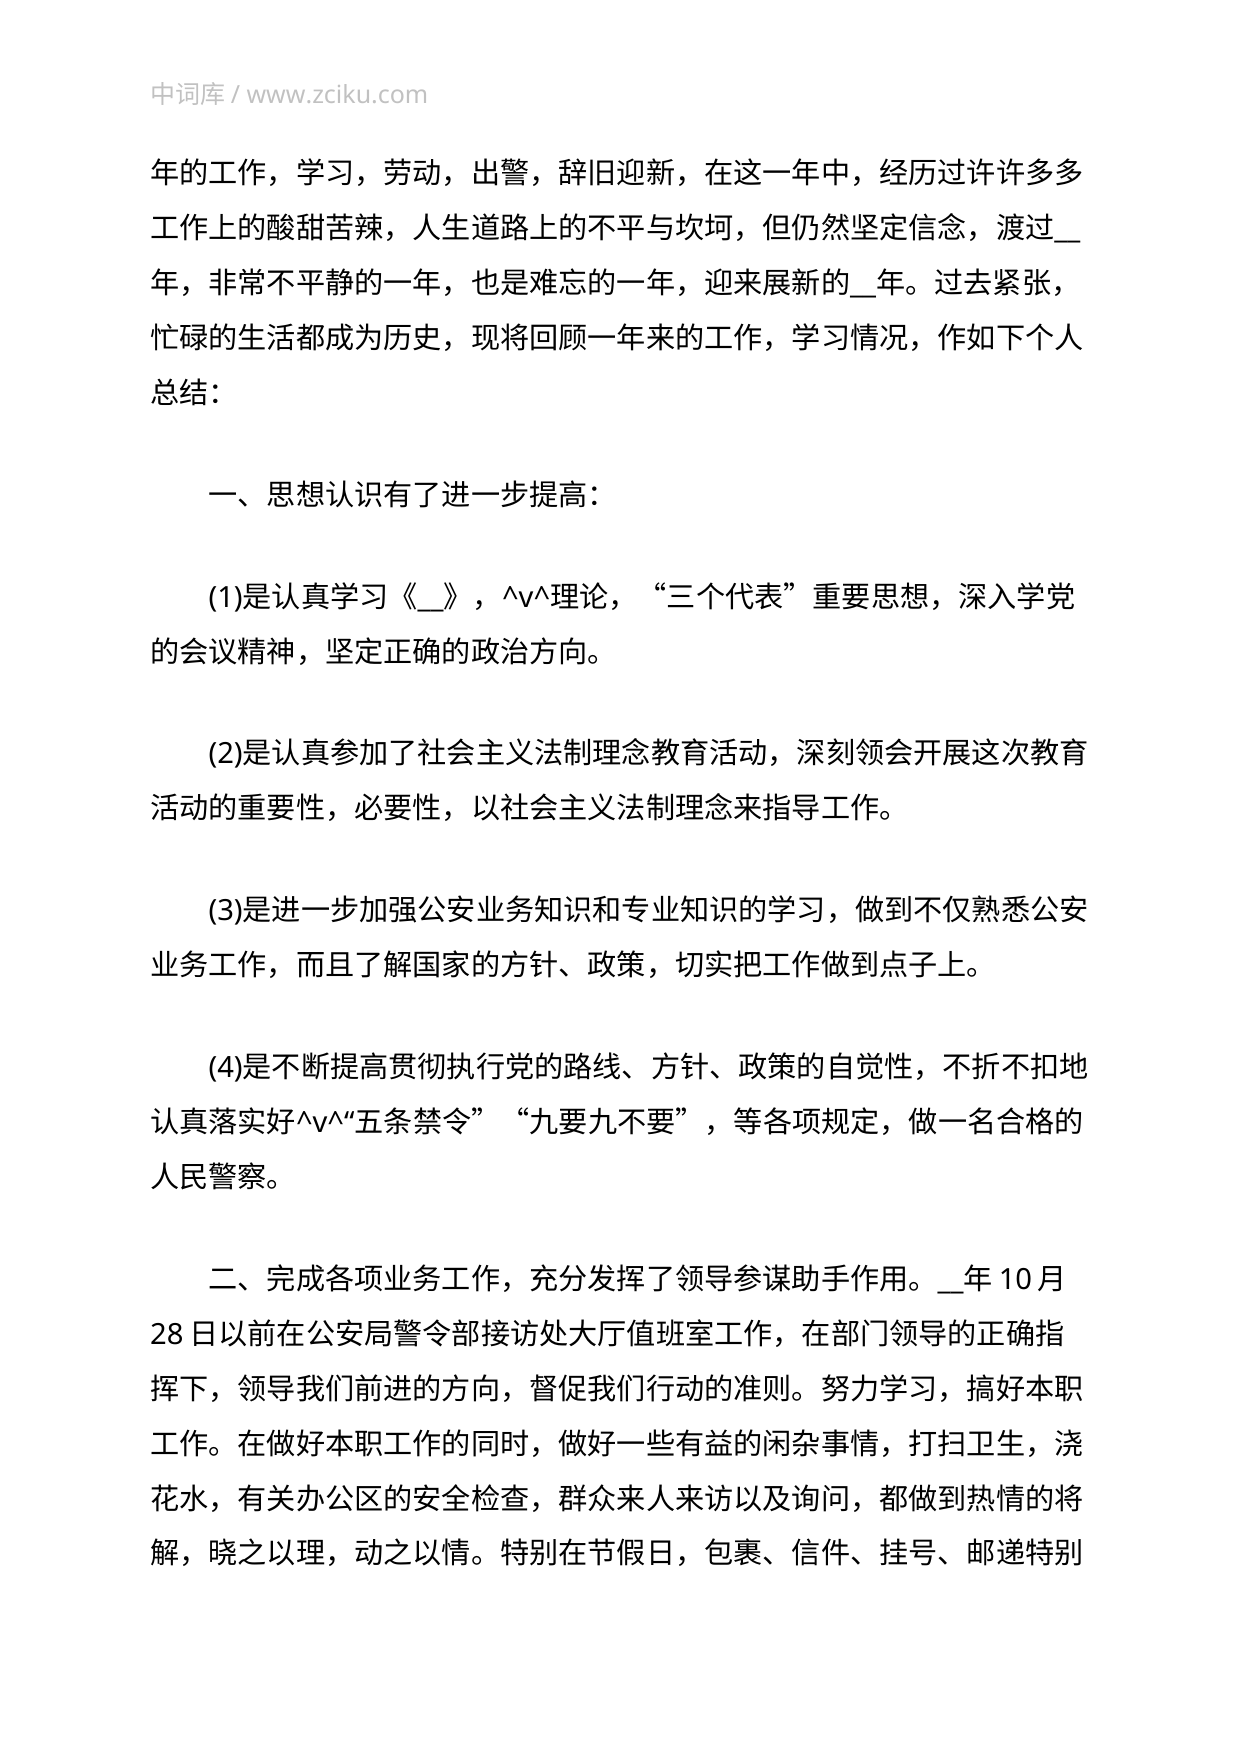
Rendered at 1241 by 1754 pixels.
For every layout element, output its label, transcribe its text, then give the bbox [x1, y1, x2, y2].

text (3)是进一步加强公安业务知识和专业知识的学习，做到不仅熟悉公安业务工作，而且了解国家的方针、政策，切实把工作做到点子上。 [150, 887, 1090, 984]
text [150, 1255, 1090, 1572]
text (2)是认真参加了社会主义法制理念教育活动，深刻领会开展这次教育活动的重要性，必要性，以社会主义法制理念来指导工作。 [150, 730, 1090, 827]
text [150, 150, 1090, 412]
text 一、思想认识有了进一步提高： [150, 472, 1090, 514]
text (4)是不断提高贯彻执行党的路线、方针、政策的自觉性，不折不扣地认真落实好^v^“五条禁令”“九要九不要”，等各项规定，做一名合格的人民警察。 [150, 1044, 1090, 1196]
text (1)是认真学习《__》，^v^理论，“三个代表”重要思想，深入学党的会议精神，坚定正确的政治方向。 [150, 573, 1090, 671]
